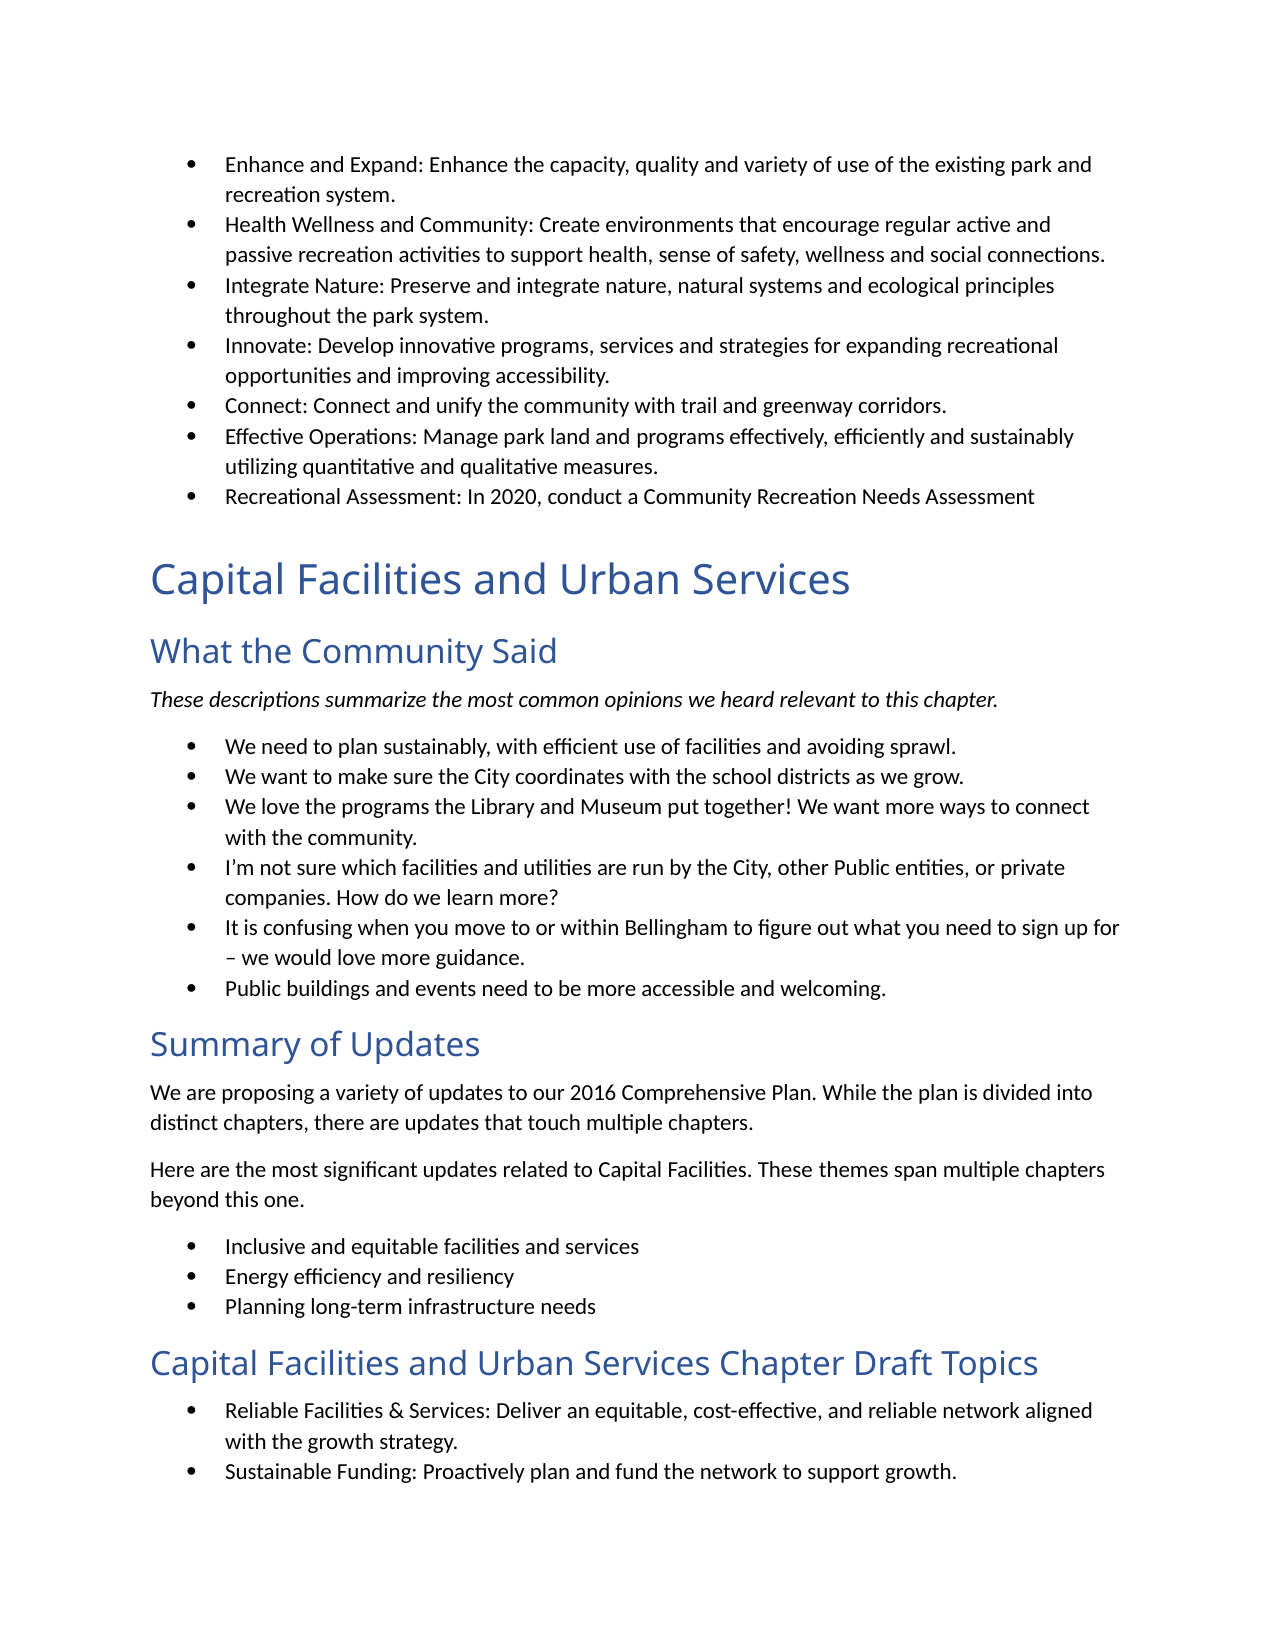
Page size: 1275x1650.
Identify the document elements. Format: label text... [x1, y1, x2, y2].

text Here are the most significant updates related to Capital Facilities. These themes span multiple chapters beyond this one. [150, 1155, 1125, 1213]
subtitle Summary of Updates [150, 1021, 1125, 1066]
list Health Wellness and Community: Create environments that encourage regular active and passive recreation activities to support health, sense of safety, wellness and social connections. [187, 210, 1125, 269]
list I’m not sure which facilities and utilities are run by the City, other Public entities, or private companies. How do we learn more? [187, 853, 1125, 911]
list Reliable Facilities & Services: Deliver an equitable, cost-effective, and reliable network aligned with the growth strategy. [187, 1397, 1125, 1455]
list Public buildings and events need to be more accessible and welcoming. [187, 974, 1125, 1002]
list Effective Operations: Manage park land and programs effectively, efficiently and sustainably utilizing quantitative and qualitative measures. [187, 422, 1125, 480]
list Integrate Nature: Preserve and integrate nature, natural systems and ecological principles throughout the park system. [187, 271, 1125, 329]
list We love the programs the Library and Museum put together! We want more ways to connect with the community. [187, 792, 1125, 851]
list It is confusing when you move to or within Bellingham to figure out what you need to sign up for – we would love more guidance. [187, 913, 1125, 972]
list Sustainable Funding: Proactively plan and fund the network to support growth. [187, 1457, 1125, 1485]
subtitle What the Community Said [150, 628, 1125, 673]
subtitle Capital Facilities and Urban Services Chapter Draft Topics [150, 1339, 1125, 1385]
list Inclusive and equitable facilities and services [187, 1232, 1125, 1260]
list Innovate: Develop innovative programs, services and strategies for expanding recreational opportunities and improving accessibility. [187, 331, 1125, 389]
list We need to plan sustainably, with efficient use of facilities and avoiding sprawl. [187, 732, 1125, 760]
list Recreational Assessment: In 2020, conduct a Community Recreation Needs Assessment [187, 482, 1125, 510]
list Enhance and Expand: Enhance the capacity, quality and variety of use of the existing park and recreation system. [187, 150, 1125, 208]
text These descriptions summarize the most common opinions we heard relevant to this chapter. [150, 685, 1125, 713]
list We want to make sure the City coordinates with the school districts as we grow. [187, 762, 1125, 790]
list Planning long-term infrastructure needs [187, 1292, 1125, 1321]
list Energy efficiency and resiliency [187, 1262, 1125, 1290]
subtitle Capital Facilities and Urban Services [150, 550, 1125, 607]
text We are proposing a variety of updates to our 2016 Comprehensive Plan. While the plan is divided into distinct chapters, there are updates that touch multiple chapters. [150, 1078, 1125, 1136]
list Connect: Connect and unify the community with trail and greenway corridors. [187, 392, 1125, 420]
